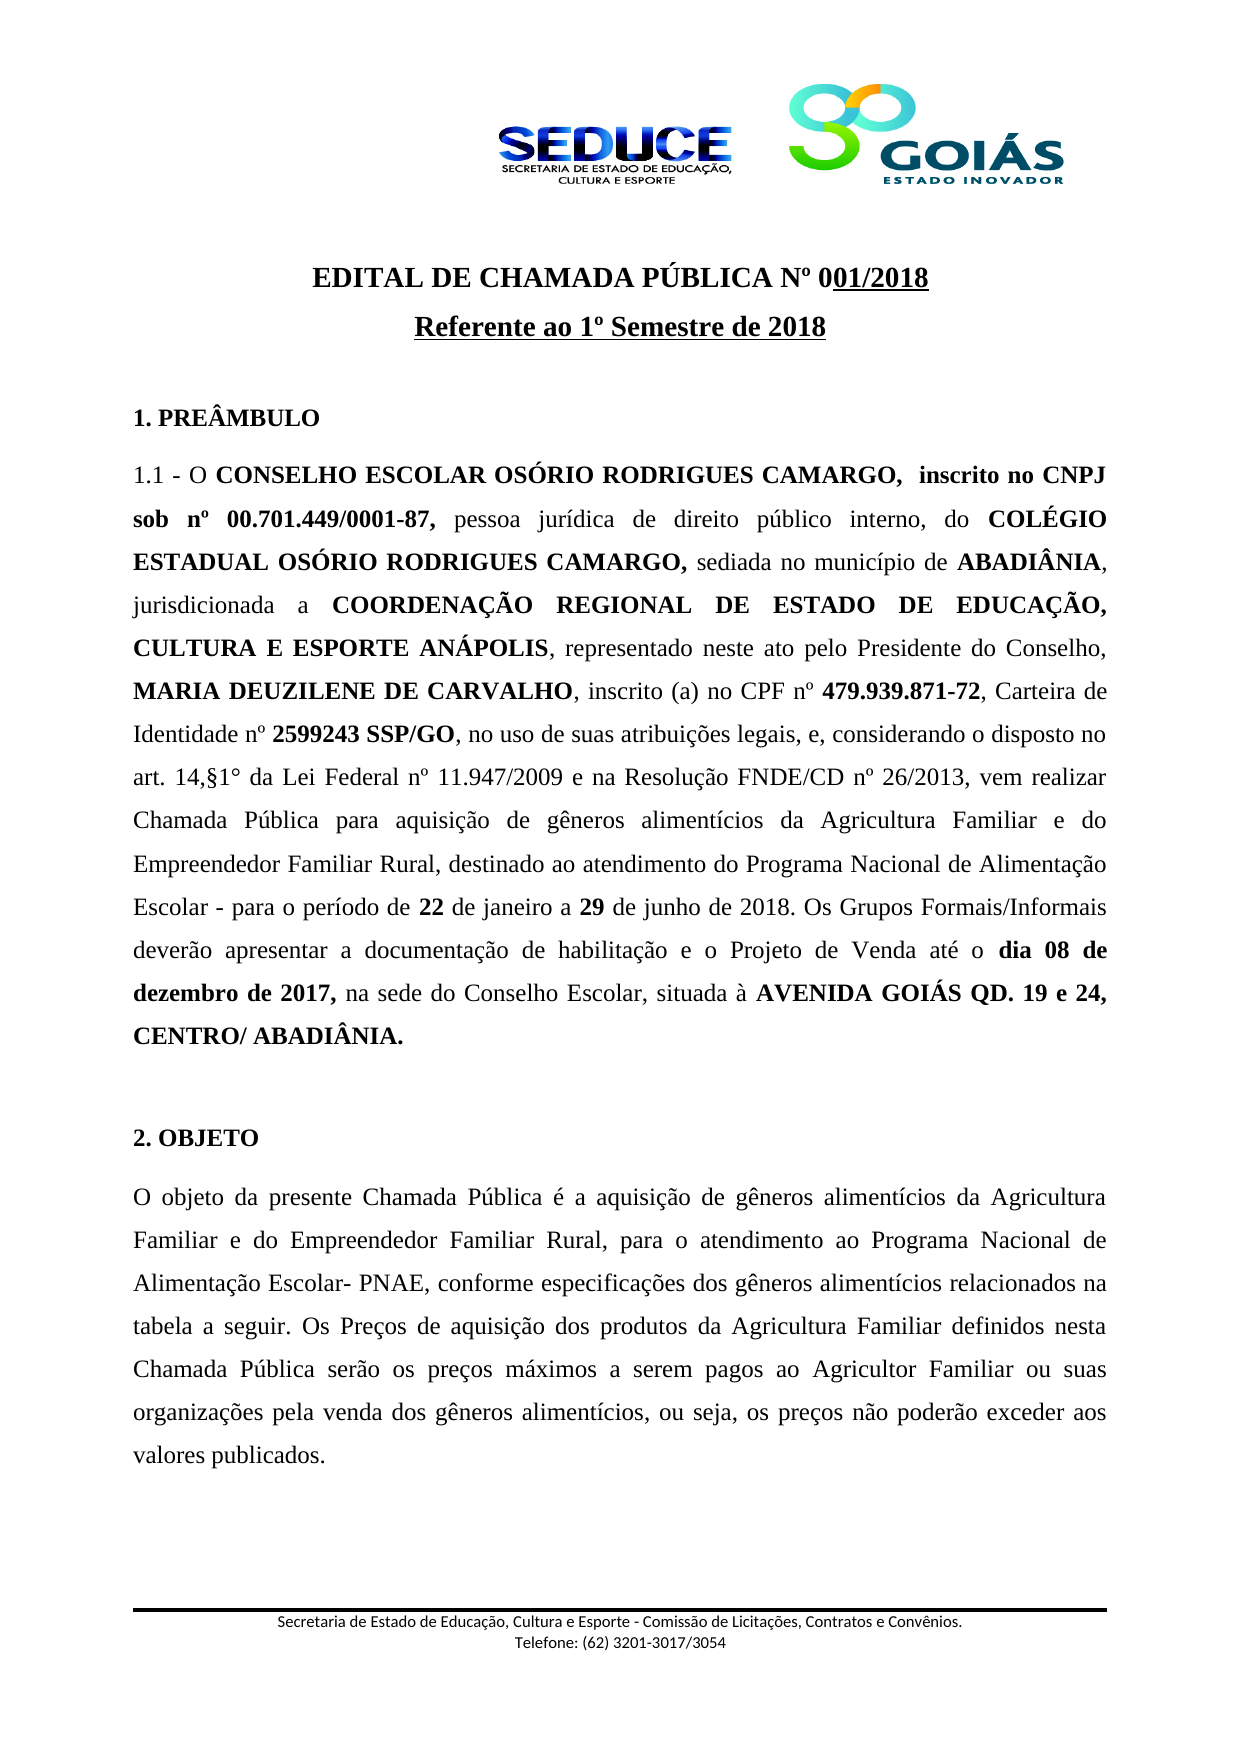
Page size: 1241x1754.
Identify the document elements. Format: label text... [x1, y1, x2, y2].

text O objeto da presente Chamada Pública é a aquisição de gêneros alimentícios da Agricultura Familiar e do Empreendedor Familiar Rural, para o atendimento ao Programa Nacional de Alimentação Escolar- PNAE, conforme especificações dos gêneros alimentícios relacionados na tabela a seguir. Os Preços de aquisição dos produtos da Agricultura Familiar definidos nesta Chamada Pública serão os preços máximos a serem pagos ao Agricultor Familiar ou suas organizações pela venda dos gêneros alimentícios, ou seja, os preços não poderão exceder aos valores publicados. [133, 1182, 1107, 1469]
text 1.1 - O CONSELHO ESCOLAR OSÓRIO RODRIGUES CAMARGO, inscrito no CNPJ sob nº 00.701.449/0001-87, pessoa jurídica de direito público interno, do COLÉGIO ESTADUAL OSÓRIO RODRIGUES CAMARGO, sediada no município de ABADIÂNIA, jurisdicionada a COORDENAÇÃO REGIONAL DE ESTADO DE EDUCAÇÃO, CULTURA E ESPORTE ANÁPOLIS, representado neste ato pelo Presidente do Conselho, MARIA DEUZILENE DE CARVALHO, inscrito (a) no CPF nº 479.939.871-72, Carteira de Identidade nº 2599243 SSP/GO, no uso de suas atribuições legais, e, considerando o disposto no art. 14,§1° da Lei Federal nº 11.947/2009 e na Resolução FNDE/CD nº 26/2013, vem realizar Chamada Pública para aquisição de gêneros alimentícios da Agricultura Familiar e do Empreendedor Familiar Rural, destinado ao atendimento do Programa Nacional de Alimentação Escolar - para o período de 22 de janeiro a 29 de junho de 2018. Os Grupos Formais/Informais deverão apresentar a documentação de habilitação e o Projeto de Venda até o dia 08 de dezembro de 2017, na sede do Conselho Escolar, situada à AVENIDA GOIÁS QD. 19 e 24, CENTRO/ ABADIÂNIA. [133, 461, 1107, 1050]
text EDITAL DE CHAMADA PÚBLICA Nº 001/2018 [133, 260, 1107, 294]
text 2. OBJETO [133, 1123, 1107, 1152]
picture [477, 73, 1108, 212]
text 1. PREÂMBULO [133, 403, 1107, 432]
text Referente ao 1º Semestre de 2018 [133, 309, 1107, 343]
